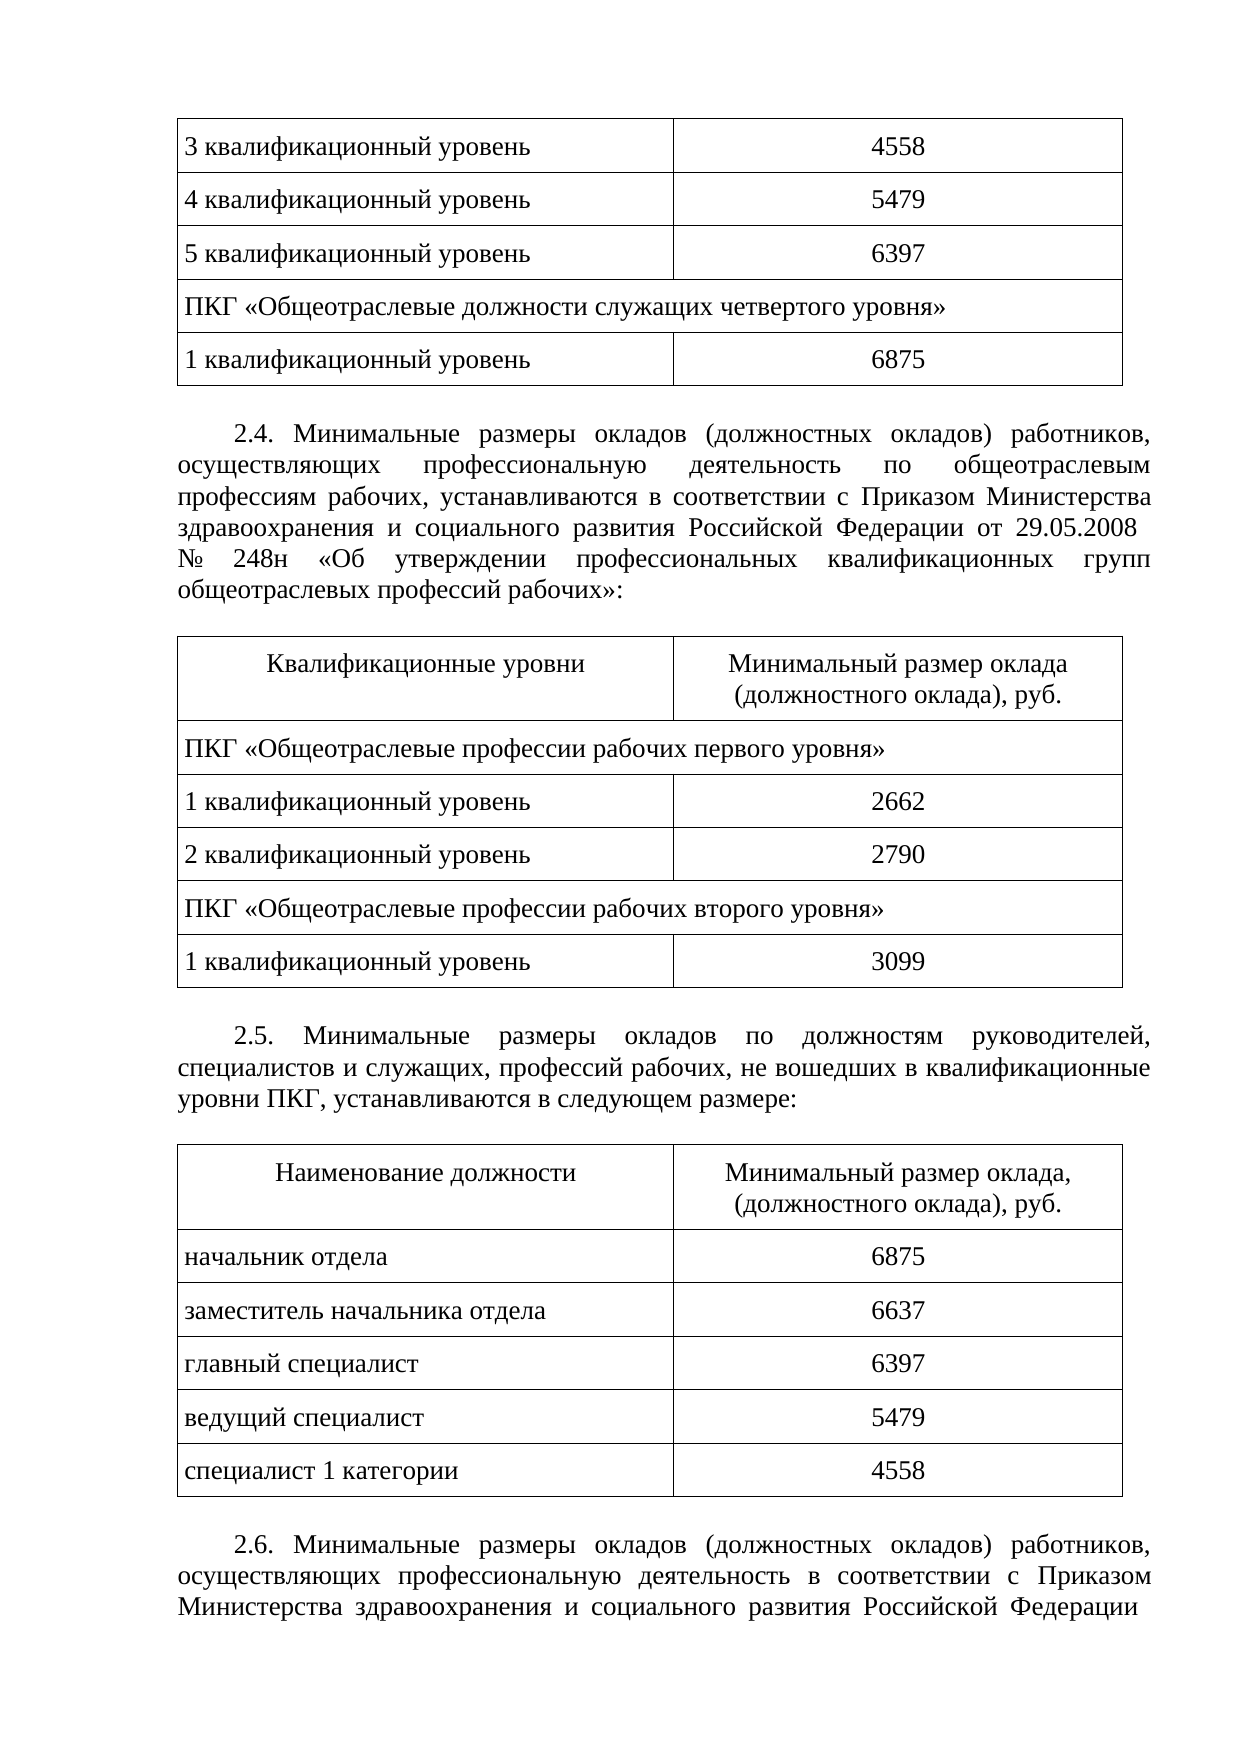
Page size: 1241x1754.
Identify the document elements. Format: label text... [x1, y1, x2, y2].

table_cell 2 квалификационный уровень [178, 828, 673, 880]
table_cell 2662 [674, 775, 1122, 827]
table_cell ведущий специалист [178, 1390, 673, 1442]
table_cell 1 квалификационный уровень [178, 333, 673, 385]
table_header Минимальный размер оклада (должностного оклада), руб. [674, 637, 1122, 720]
table_header Квалификационные уровни [178, 637, 673, 720]
table_cell заместитель начальника отдела [178, 1283, 673, 1336]
text 2.5. Минимальные размеры окладов по должностям руководителей, специалистов и служащих, профессий рабочих, не вошедших в квалификационные уровни ПКГ, устанавливаются в следующем размере: [177, 1019, 1152, 1113]
table_header Наименование должности [178, 1145, 673, 1229]
table_cell 4558 [674, 1444, 1122, 1496]
table_cell 3099 [674, 935, 1122, 987]
table_cell 5 квалификационный уровень [178, 226, 673, 278]
table_cell специалист 1 категории [178, 1444, 673, 1496]
table_cell 2790 [674, 828, 1122, 880]
table_cell 3 квалификационный уровень [178, 119, 673, 172]
table_cell ПКГ «Общеотраслевые профессии рабочих первого уровня» [178, 721, 1122, 773]
table_cell главный специалист [178, 1337, 673, 1389]
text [177, 1528, 1152, 1621]
table_cell начальник отдела [178, 1230, 673, 1282]
table_cell 6637 [674, 1283, 1122, 1336]
table_cell 1 квалификационный уровень [178, 775, 673, 827]
table_cell 6397 [674, 1337, 1122, 1389]
text 2.4. Минимальные размеры окладов (должностных окладов) работников, осуществляющих профессиональную деятельность по общеотраслевым профессиям рабочих, устанавливаются в соответствии с Приказом Министерства здравоохранения и социального развития Российской Федерации от 29.05.2008 № 248н «Об утверждении профессиональных квалификационных групп общеотраслевых профессий рабочих»: [177, 417, 1152, 604]
table_cell ПКГ «Общеотраслевые должности служащих четвертого уровня» [178, 280, 1122, 332]
table_cell 6397 [674, 226, 1122, 278]
table_cell 5479 [674, 1390, 1122, 1442]
table_cell 1 квалификационный уровень [178, 935, 673, 987]
table_cell ПКГ «Общеотраслевые профессии рабочих второго уровня» [178, 881, 1122, 934]
table_cell 5479 [674, 173, 1122, 225]
table_cell 6875 [674, 1230, 1122, 1282]
table_cell 4558 [674, 119, 1122, 172]
table_cell 6875 [674, 333, 1122, 385]
table_cell 4 квалификационный уровень [178, 173, 673, 225]
table_header Минимальный размер оклада, (должностного оклада), руб. [674, 1145, 1122, 1229]
